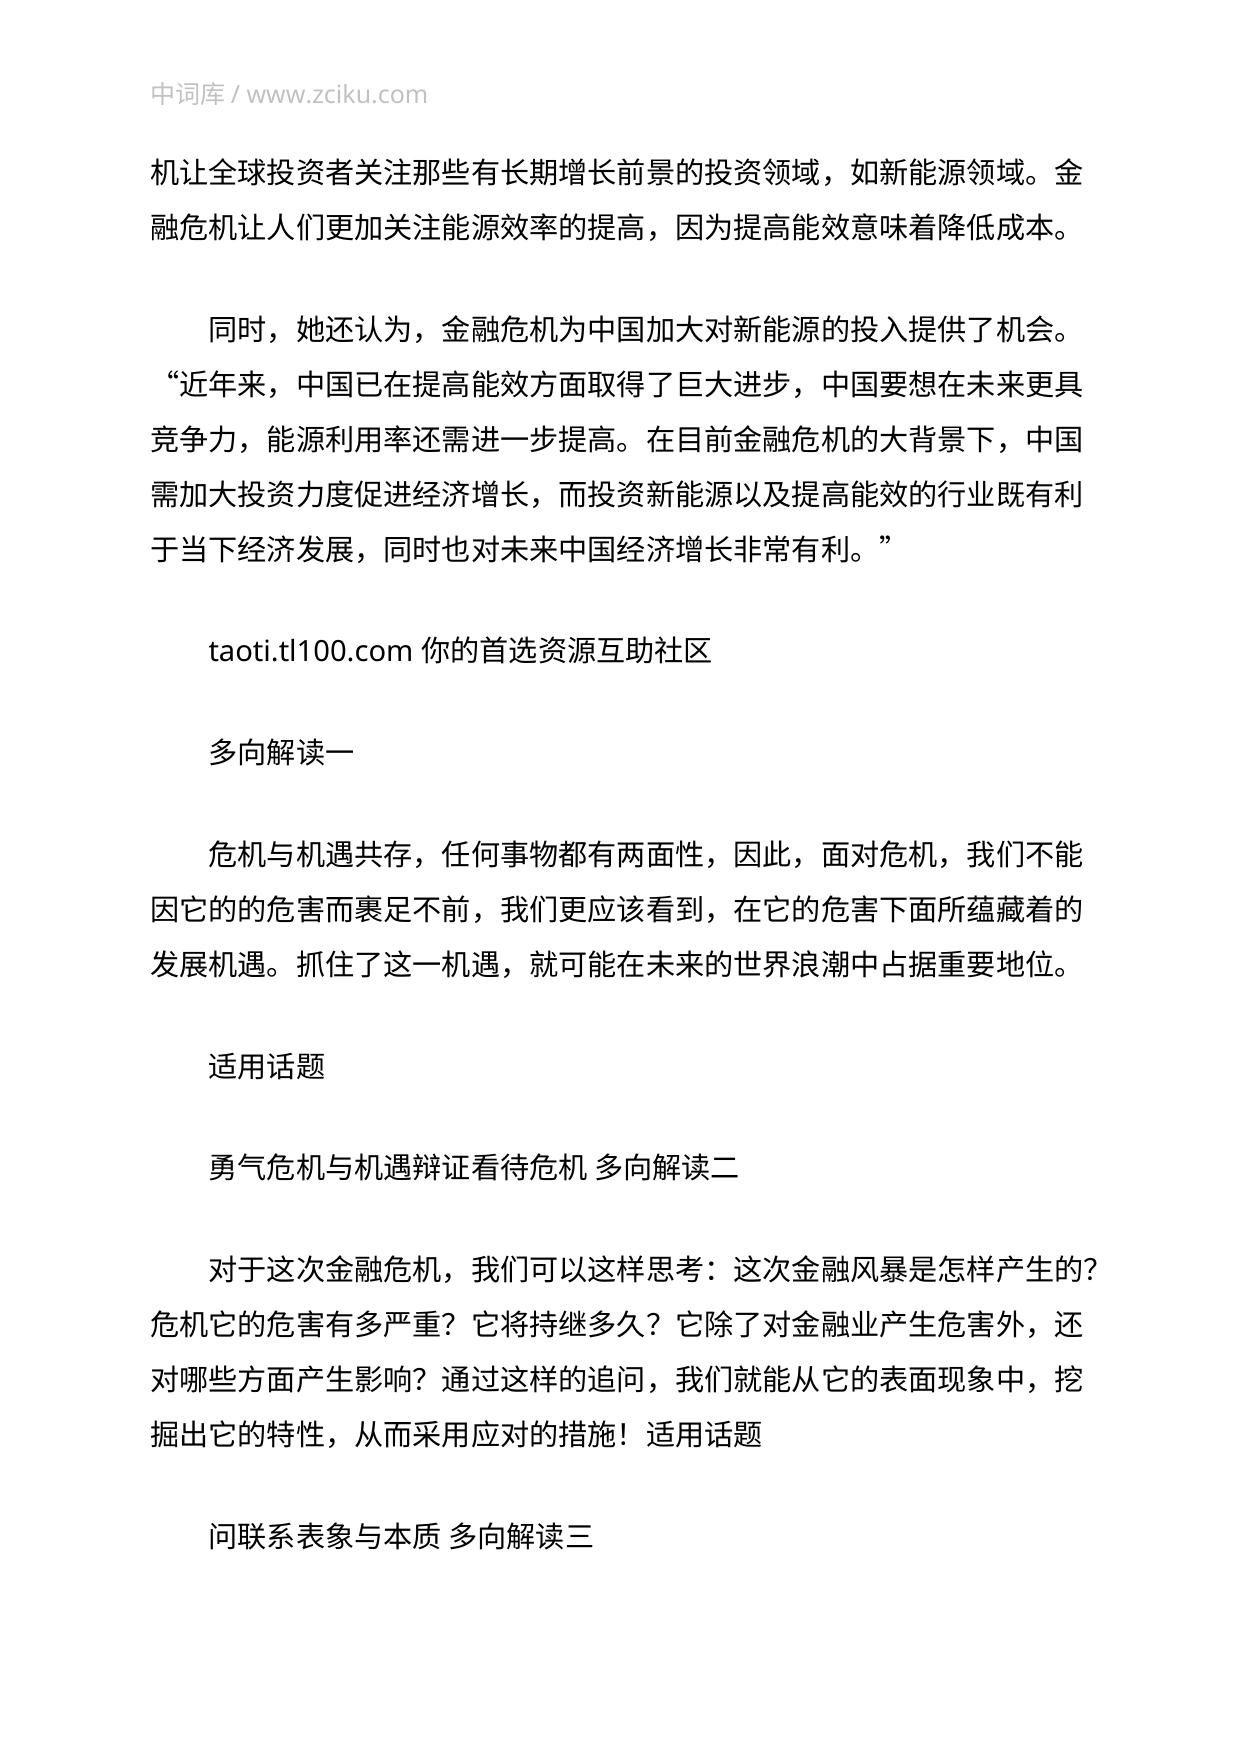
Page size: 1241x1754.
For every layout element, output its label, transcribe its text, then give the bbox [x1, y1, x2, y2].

text 多向解读一 [150, 730, 1090, 772]
text 对于这次金融危机，我们可以这样思考：这次金融风暴是怎样产生的？危机它的危害有多严重？它将持继多久？它除了对金融业产生危害外，还对哪些方面产生影响？通过这样的追问，我们就能从它的表面现象中，挖掘出它的特性，从而采用应对的措施！适用话题 [150, 1247, 1090, 1454]
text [150, 150, 1090, 247]
text 危机与机遇共存，任何事物都有两面性，因此，面对危机，我们不能因它的的危害而裹足不前，我们更应该看到，在它的危害下面所蕴藏着的发展机遇。抓住了这一机遇，就可能在未来的世界浪潮中占据重要地位。 [150, 832, 1090, 984]
text taoti.tl100.com 你的首选资源互助社区 [150, 628, 1090, 670]
text 勇气危机与机遇辩证看待危机 多向解读二 [150, 1145, 1090, 1187]
text 问联系表象与本质 多向解读三 [150, 1513, 1090, 1556]
text 适用话题 [150, 1043, 1090, 1086]
text 同时，她还认为，金融危机为中国加大对新能源的投入提供了机会。“近年来，中国已在提高能效方面取得了巨大进步，中国要想在未来更具竞争力，能源利用率还需进一步提高。在目前金融危机的大背景下，中国需加大投资力度促进经济增长，而投资新能源以及提高能效的行业既有利于当下经济发展，同时也对未来中国经济增长非常有利。” [150, 307, 1090, 568]
